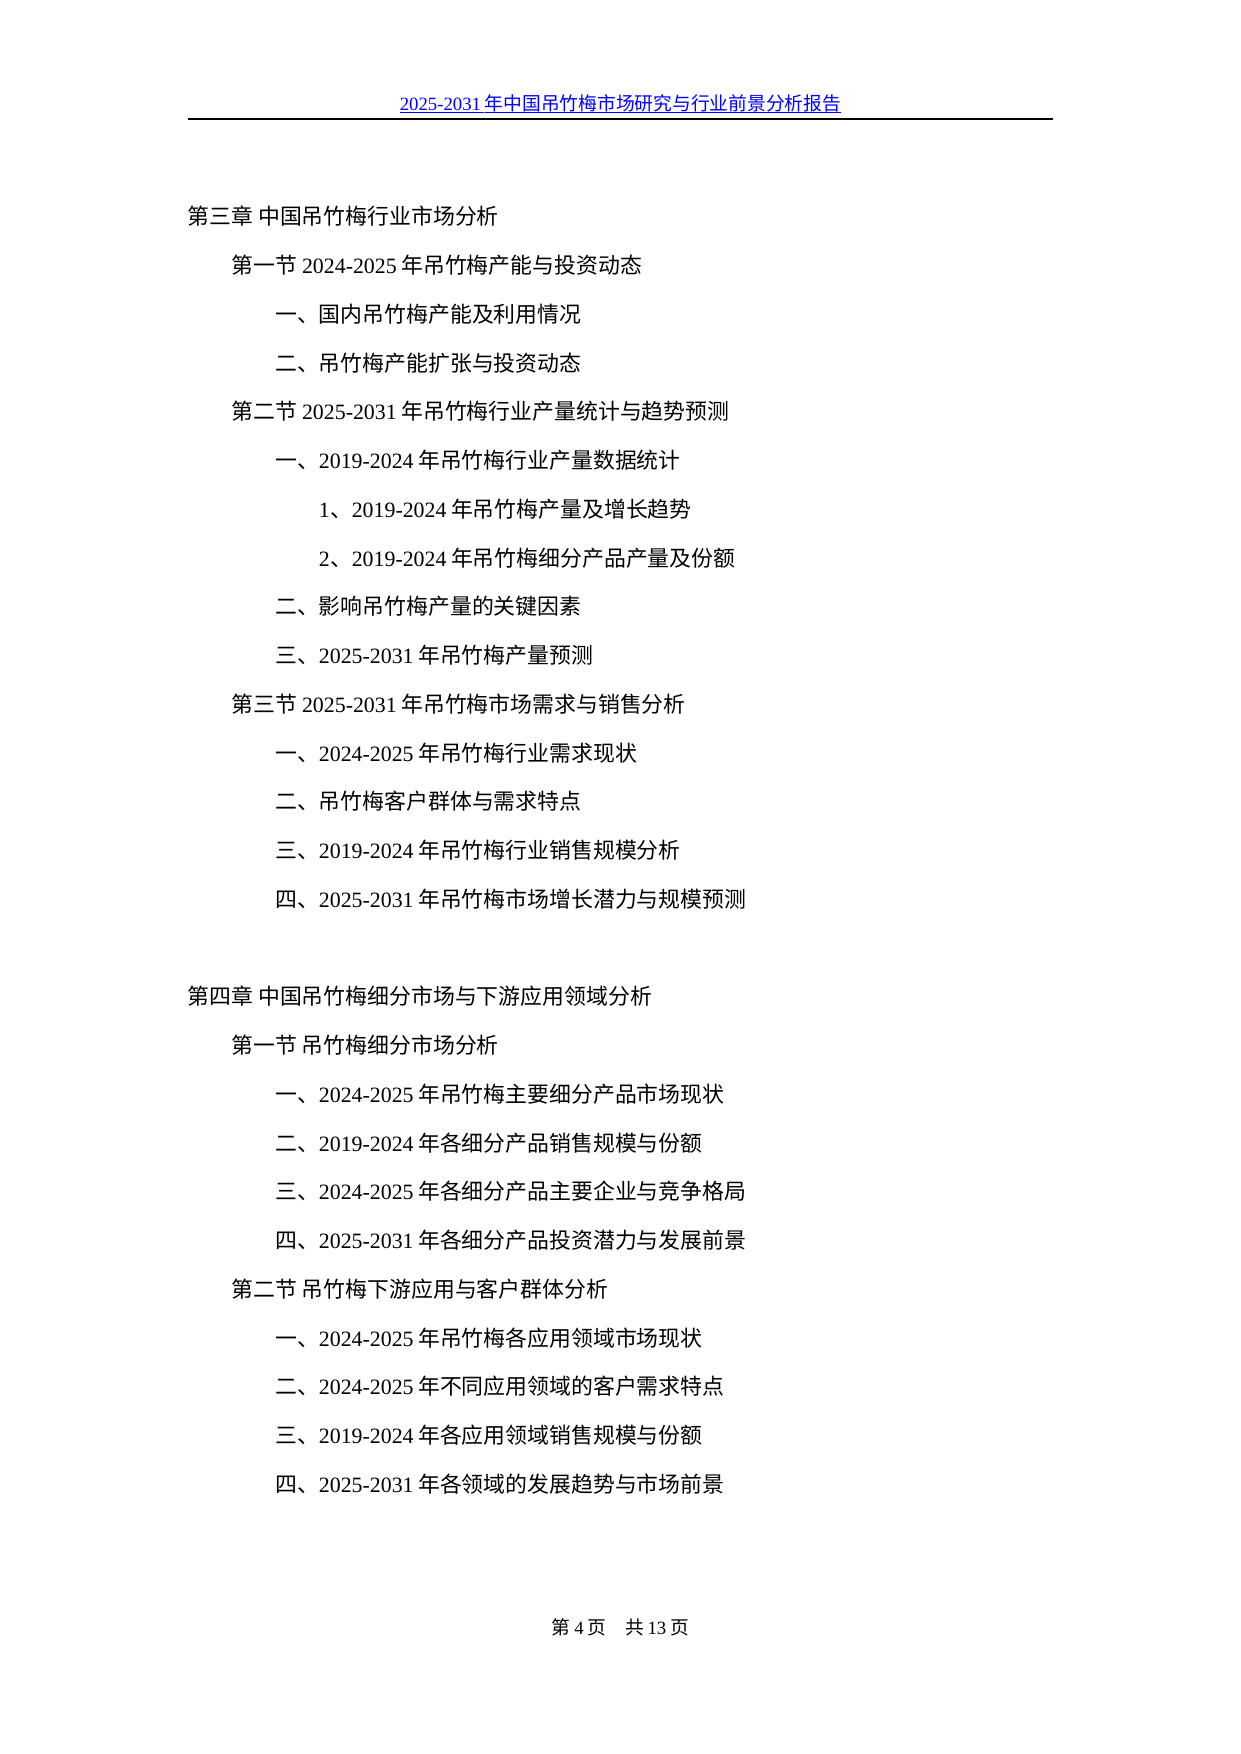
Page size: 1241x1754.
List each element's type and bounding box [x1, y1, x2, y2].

text [187, 150, 1053, 1499]
